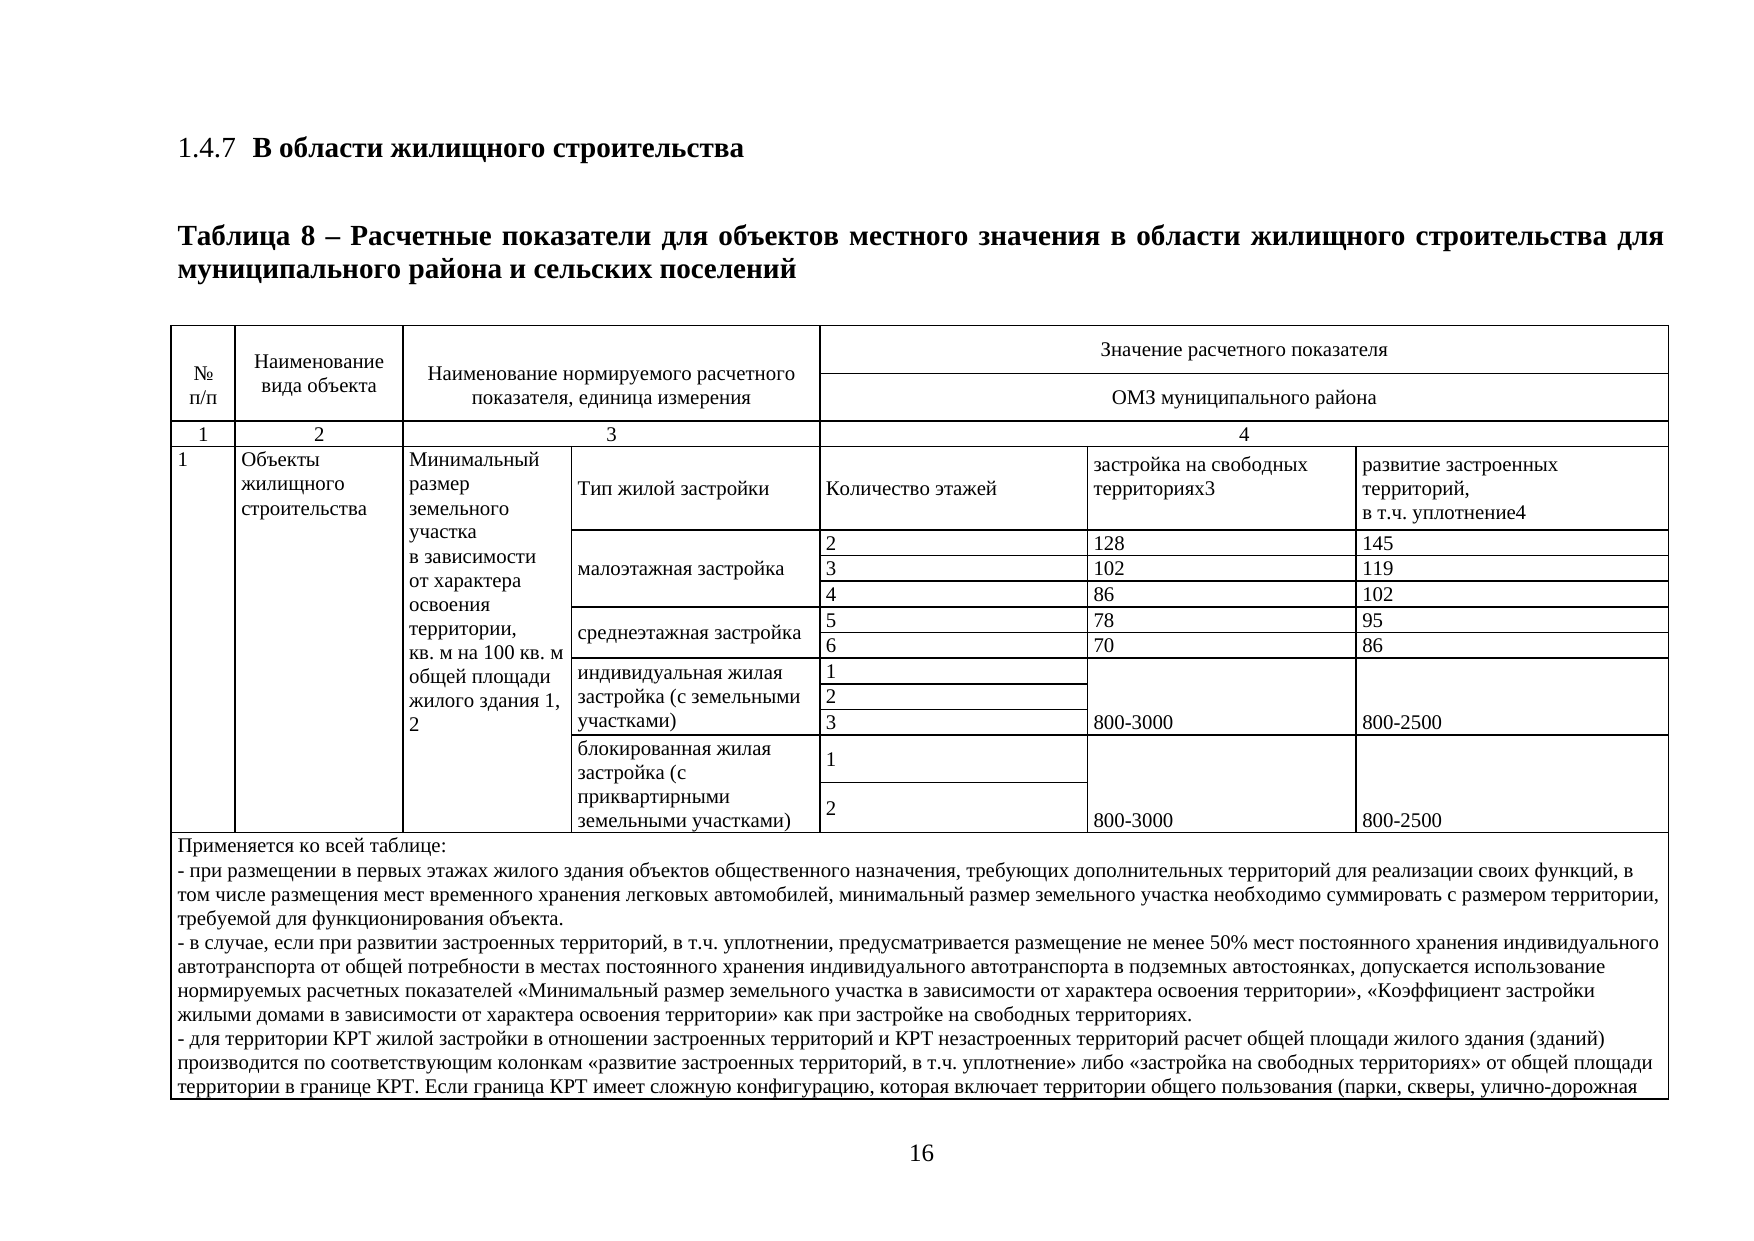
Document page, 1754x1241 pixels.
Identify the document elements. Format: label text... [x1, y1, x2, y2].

table_cell малоэтажная застройка [572, 531, 819, 606]
table_header № п/п [172, 326, 234, 420]
table_cell 3 [404, 422, 819, 446]
table_cell 95 [1357, 608, 1668, 632]
table_header Значение расчетного показателя [821, 326, 1668, 372]
table_cell развитие застроенных территорий, в т.ч. уплотнение4 [1357, 447, 1668, 529]
table_cell 1 [821, 659, 1087, 683]
table_cell 102 [1088, 556, 1355, 580]
table_cell 2 [236, 422, 402, 446]
table_cell застройка на свободных территориях3 [1088, 447, 1355, 529]
table_cell Тип жилой застройки [572, 447, 819, 529]
table_cell 800-3000 [1088, 736, 1355, 832]
table_cell 145 [1357, 531, 1668, 555]
table_cell 2 [821, 531, 1087, 555]
table_cell 1 [172, 447, 234, 832]
table_cell 1 [172, 422, 234, 446]
table_cell 4 [821, 582, 1087, 606]
table_cell 78 [1088, 608, 1355, 632]
table_cell 102 [1357, 582, 1668, 606]
table_cell Объекты жилищного строительства [236, 447, 402, 832]
table_cell 4 [821, 422, 1668, 446]
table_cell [172, 833, 1668, 1098]
table_cell 800-3000 [1088, 659, 1355, 734]
table_cell 800-2500 [1357, 659, 1668, 734]
table_cell 119 [1357, 556, 1668, 580]
table_cell 86 [1357, 633, 1668, 657]
table_cell 128 [1088, 531, 1355, 555]
table_header Наименование нормируемого расчетного показателя, единица измерения [404, 326, 819, 420]
table_cell 800-2500 [1357, 736, 1668, 832]
table_cell 3 [821, 556, 1087, 580]
table_cell 2 [821, 783, 1087, 832]
table_cell 86 [1088, 582, 1355, 606]
table_cell блокированная жилая застройка (с приквартирными земельными участками) [572, 736, 819, 832]
table_cell 6 [821, 633, 1087, 657]
table_cell Минимальный размер земельного участка в зависимости от характера освоения территории, кв. м на 100 кв. м общей площади жилого здания 1, 2 [404, 447, 571, 832]
table_cell среднеэтажная застройка [572, 608, 819, 657]
subtitle В области жилищного строительства [177, 131, 1665, 164]
table_cell 70 [1088, 633, 1355, 657]
table_cell 2 [821, 685, 1087, 708]
table_cell 1 [821, 736, 1087, 782]
table_cell 3 [821, 710, 1087, 734]
table_cell индивидуальная жилая застройка (с земельными участками) [572, 659, 819, 734]
text Таблица 8 – Расчетные показатели для объектов местного значения в области жилищного строительства для муниципального района и сельских поселений [177, 218, 1665, 285]
table_cell ОМЗ муниципального района [821, 374, 1668, 420]
table_header Наименование вида объекта [236, 326, 402, 420]
table_cell 5 [821, 608, 1087, 632]
table_cell Количество этажей [821, 447, 1087, 529]
